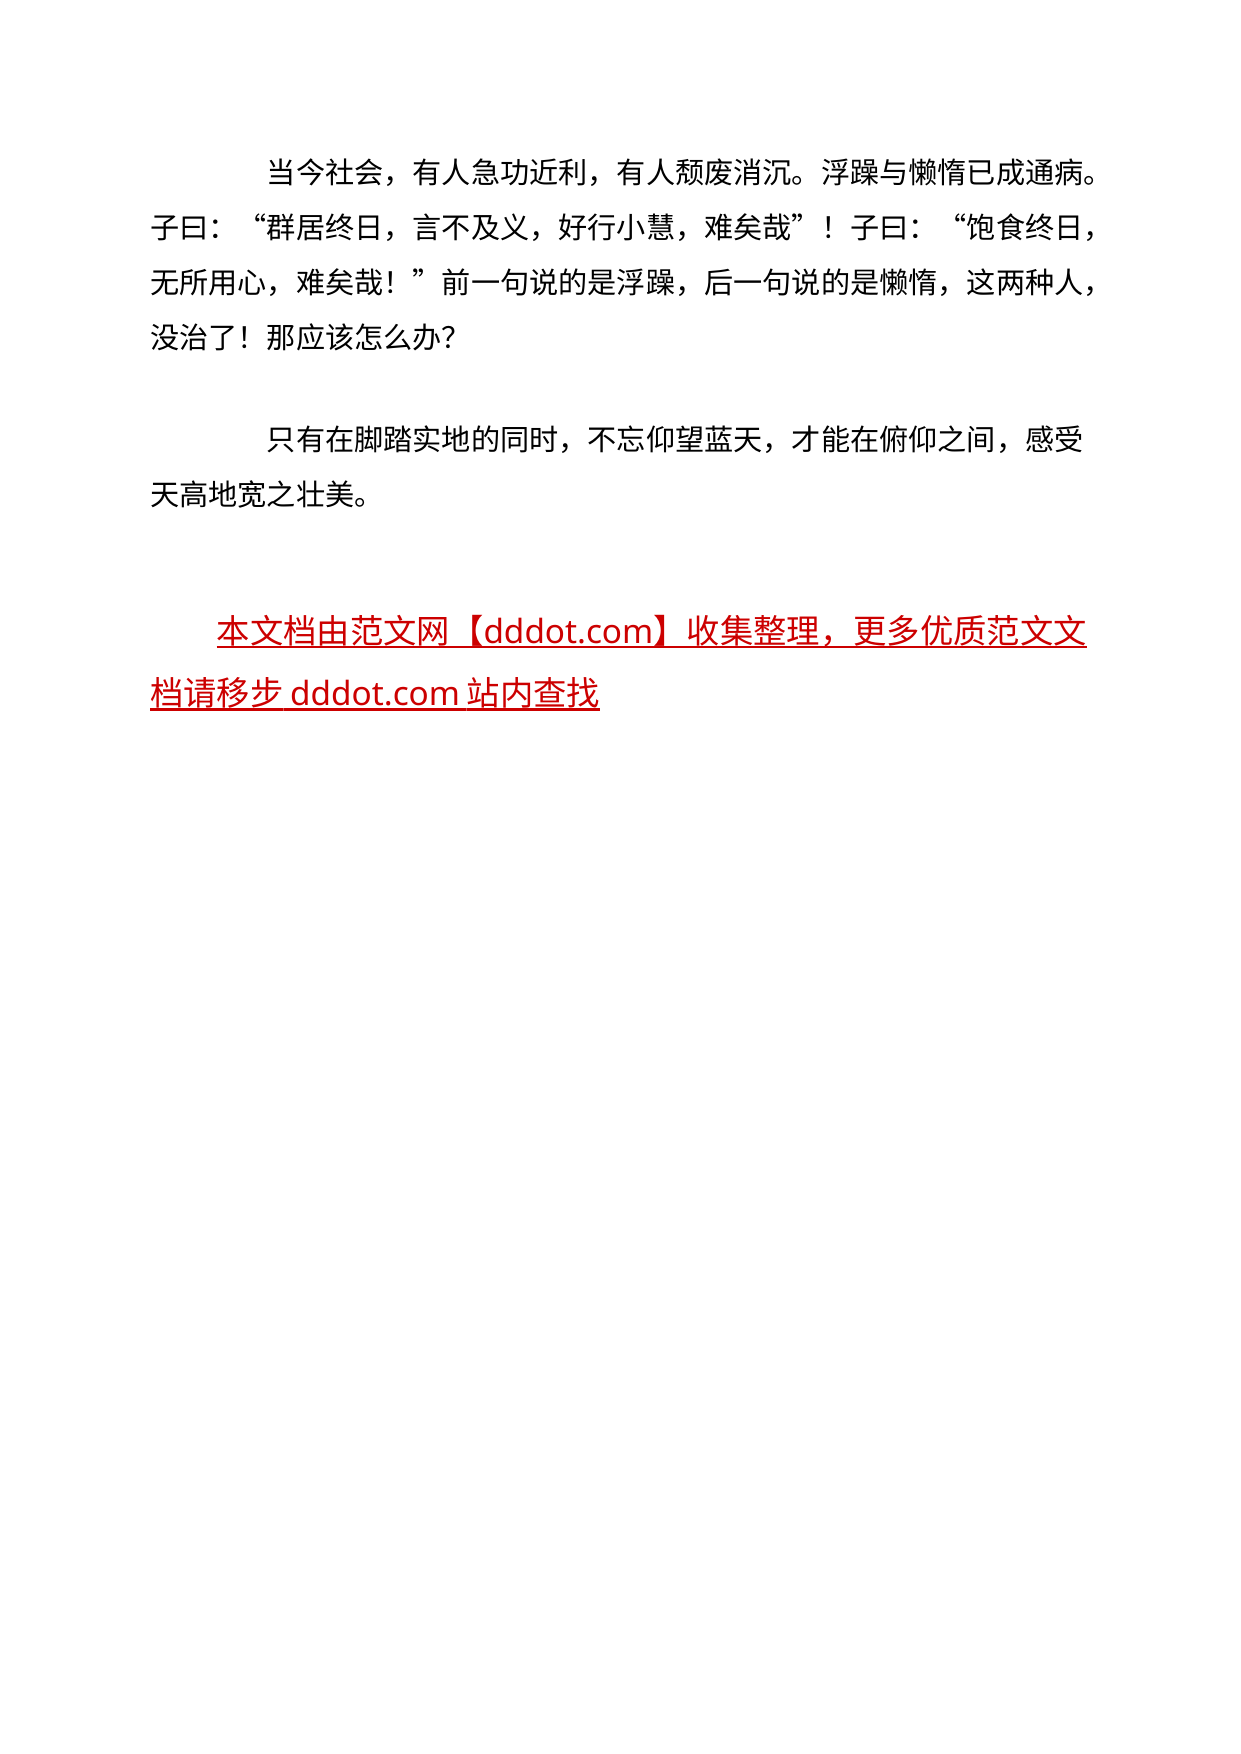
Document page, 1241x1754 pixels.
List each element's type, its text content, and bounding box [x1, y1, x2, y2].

text 本文档由范文网【dddot.com】收集整理，更多优质范文文档请移步dddot.com站内查找 [150, 604, 1090, 716]
text 只有在脚踏实地的同时，不忘仰望蓝天，才能在俯仰之间，感受天高地宽之壮美。 [150, 416, 1090, 514]
text 当今社会，有人急功近利，有人颓废消沉。浮躁与懒惰已成通病。子曰：“群居终日，言不及义，好行小慧，难矣哉”！子曰：“饱食终日，无所用心，难矣哉！”前一句说的是浮躁，后一句说的是懒惰，这两种人，没治了！那应该怎么办？ [150, 150, 1090, 357]
